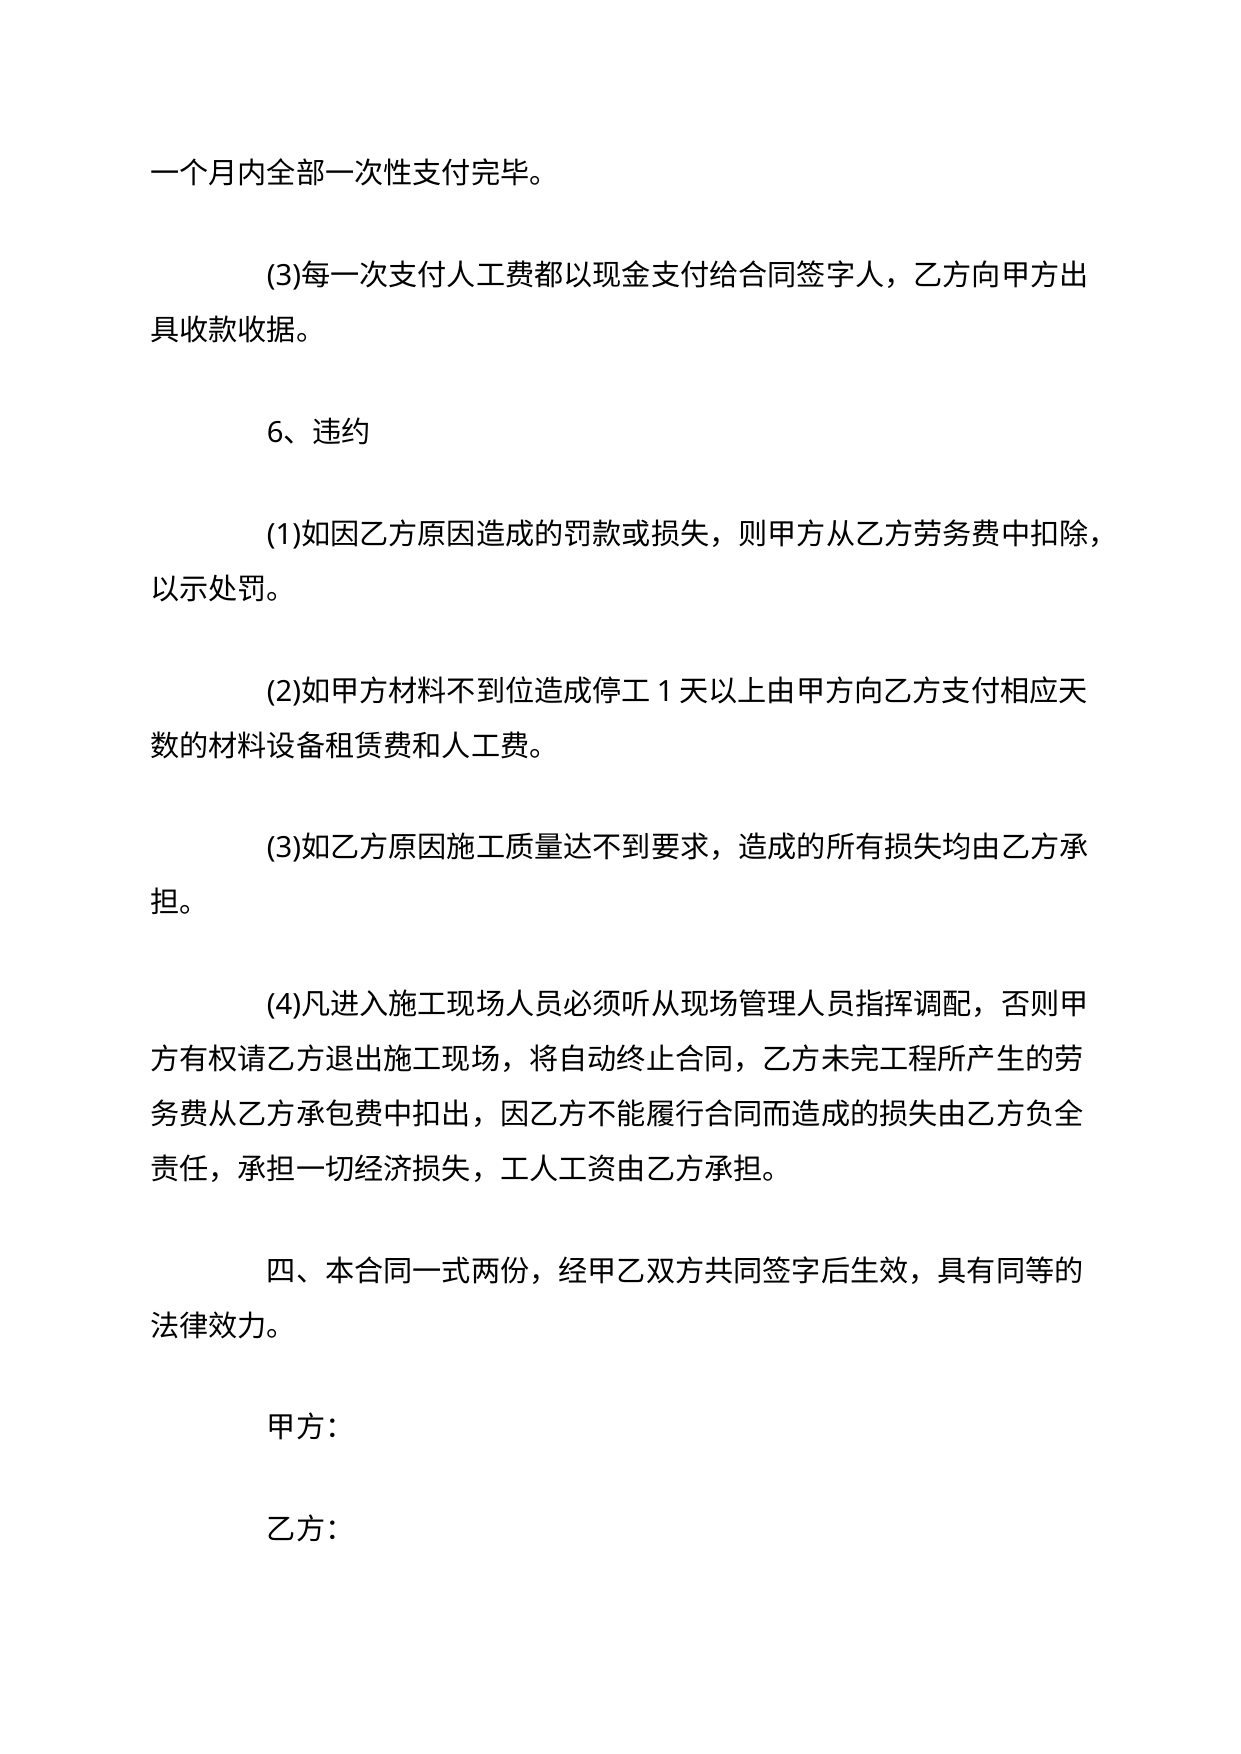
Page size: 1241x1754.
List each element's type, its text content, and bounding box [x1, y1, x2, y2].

text 甲方： [150, 1404, 1090, 1446]
text 乙方： [150, 1506, 1090, 1548]
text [150, 150, 1090, 192]
text 四、本合同一式两份，经甲乙双方共同签字后生效，具有同等的法律效力。 [150, 1247, 1090, 1344]
text (2)如甲方材料不到位造成停工1天以上由甲方向乙方支付相应天数的材料设备租赁费和人工费。 [150, 667, 1090, 764]
text 6、违约 [150, 408, 1090, 451]
text (3)每一次支付人工费都以现金支付给合同签字人，乙方向甲方出具收款收据。 [150, 252, 1090, 349]
text (4)凡进入施工现场人员必须听从现场管理人员指挥调配，否则甲方有权请乙方退出施工现场，将自动终止合同，乙方未完工程所产生的劳务费从乙方承包费中扣出，因乙方不能履行合同而造成的损失由乙方负全责任，承担一切经济损失，工人工资由乙方承担。 [150, 981, 1090, 1188]
text (1)如因乙方原因造成的罚款或损失，则甲方从乙方劳务费中扣除，以示处罚。 [150, 511, 1090, 608]
text (3)如乙方原因施工质量达不到要求，造成的所有损失均由乙方承担。 [150, 824, 1090, 921]
